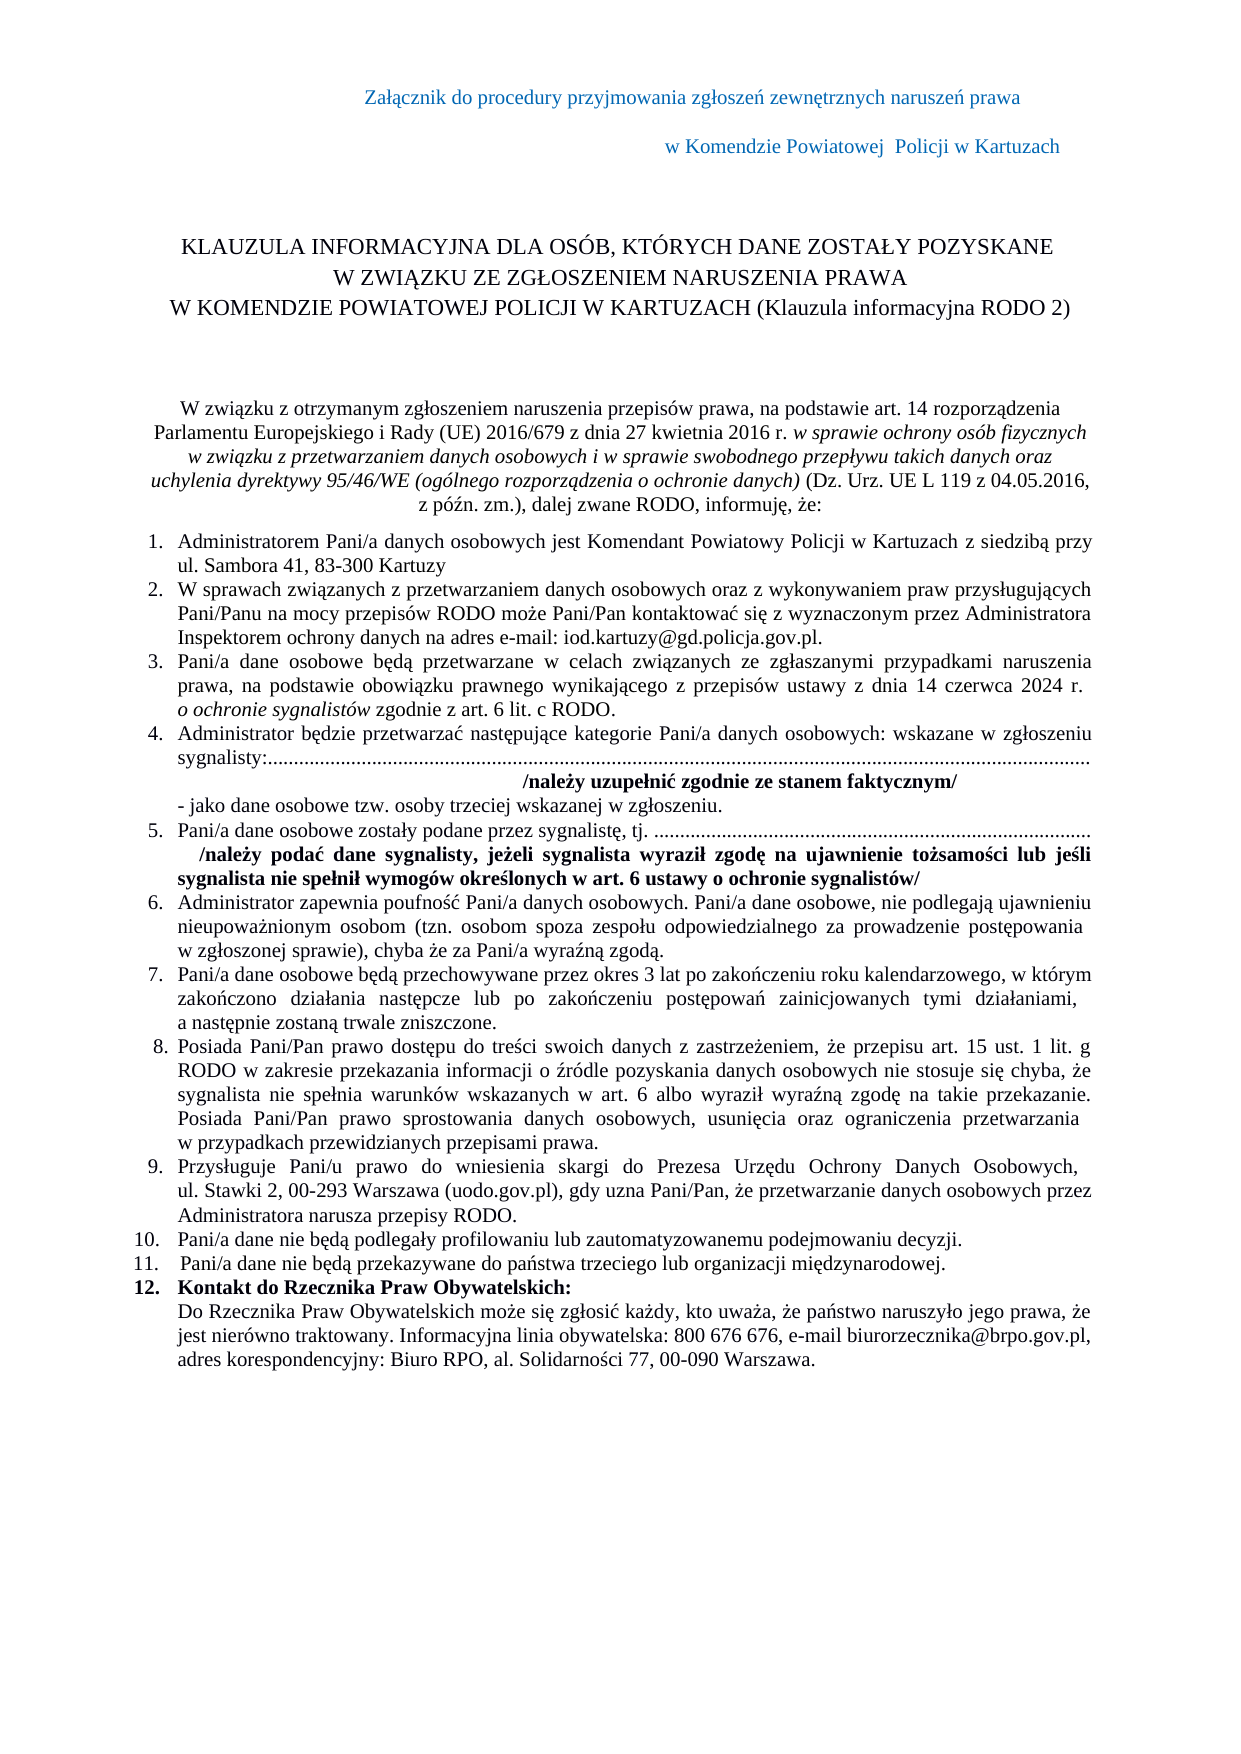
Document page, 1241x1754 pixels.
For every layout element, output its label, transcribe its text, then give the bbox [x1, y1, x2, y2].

text 4. Administrator będzie przetwarzać następujące kategorie Pani/a danych osobowych: wskazane w zgłoszeniu sygnalisty:.............................................................................................................................................................. [148, 721, 1093, 769]
text 7. Pani/a dane osobowe będą przechowywane przez okres 3 lat po zakończeniu roku kalendarzowego, w którym zakończono działania następcze lub po zakończeniu postępowań zainicjowanych tymi działaniami, a następnie zostaną trwale zniszczone. [148, 962, 1093, 1034]
text 10. Pani/a dane nie będą podlegały profilowaniu lub zautomatyzowanemu podejmowaniu decyzji. [118, 1227, 1093, 1251]
text 8. Posiada Pani/Pan prawo dostępu do treści swoich danych z zastrzeżeniem, że przepisu art. 15 ust. 1 lit. g RODO w zakresie przekazania informacji o źródle pozyskania danych osobowych nie stosuje się chyba, że sygnalista nie spełnia warunków wskazanych w art. 6 albo wyraził wyraźną zgodę na takie przekazanie. Posiada Pani/Pan prawo sprostowania danych osobowych, usunięcia oraz ograniczenia przetwarzania w przypadkach przewidzianych przepisami prawa. [148, 1034, 1093, 1154]
text 6. Administrator zapewnia poufność Pani/a danych osobowych. Pani/a dane osobowe, nie podlegają ujawnieniu nieupoważnionym osobom (tzn. osobom spoza zespołu odpowiedzialnego za prowadzenie postępowania w zgłoszonej sprawie), chyba że za Pani/a wyraźną zgodą. [148, 890, 1093, 962]
text 9. Przysługuje Pani/u prawo do wniesienia skargi do Prezesa Urzędu Ochrony Danych Osobowych, ul. Stawki 2, 00-293 Warszawa (uodo.gov.pl), gdy uzna Pani/Pan, że przetwarzanie danych osobowych przez Administratora narusza przepisy RODO. [148, 1154, 1093, 1227]
text /należy uzupełnić zgodnie ze stanem faktycznym/ [148, 769, 1093, 793]
text w Komendzie Powiatowej Policji w Kartuzach [148, 134, 1093, 158]
text adres korespondencyjny: Biuro RPO, al. Solidarności 77, 00-090 Warszawa. [177, 1347, 1093, 1371]
text Do Rzecznika Praw Obywatelskich może się zgłosić każdy, kto uważa, że państwo naruszyło jego prawa, że jest nierówno traktowany. Informacyjna linia obywatelska: 800 676 676, e-mail biurorzecznika@brpo.gov.pl, [177, 1299, 1093, 1347]
text /należy podać dane sygnalisty, jeżeli sygnalista wyraził zgodę na ujawnienie tożsamości lub jeśli sygnalista nie spełnił wymogów określonych w art. 6 ustawy o ochronie sygnalistów/ [162, 842, 1093, 890]
text - jako dane osobowe tzw. osoby trzeciej wskazanej w zgłoszeniu. [177, 793, 1093, 817]
text 1. Administratorem Pani/a danych osobowych jest Komendant Powiatowy Policji w Kartuzach z siedzibą przy ul. Sambora 41, 83-300 Kartuzy [148, 529, 1093, 577]
text 12. Kontakt do Rzecznika Praw Obywatelskich: [118, 1275, 1093, 1299]
text 2. W sprawach związanych z przetwarzaniem danych osobowych oraz z wykonywaniem praw przysługujących Pani/Panu na mocy przepisów RODO może Pani/Pan kontaktować się z wyznaczonym przez Administratora Inspektorem ochrony danych na adres e-mail: iod.kartuzy@gd.policja.gov.pl. [148, 577, 1093, 649]
text Załącznik do procedury przyjmowania zgłoszeń zewnętrznych naruszeń prawa [148, 85, 1093, 109]
text W związku z otrzymanym zgłoszeniem naruszenia przepisów prawa, na podstawie art. 14 rozporządzenia Parlamentu Europejskiego i Rady (UE) 2016/679 z dnia 27 kwietnia 2016 r. w sprawie ochrony osób fizycznych w związku z przetwarzaniem danych osobowych i w sprawie swobodnego przepływu takich danych oraz uchylenia dyrektywy 95/46/WE (ogólnego rozporządzenia o ochronie danych) (Dz. Urz. UE L 119 z 04.05.2016, z późn. zm.), dalej zwane RODO, informuję, że: [148, 396, 1093, 516]
text 5. Pani/a dane osobowe zostały podane przez sygnalistę, tj. .................................................................................... [148, 817, 1093, 842]
text 3. Pani/a dane osobowe będą przetwarzane w celach związanych ze zgłaszanymi przypadkami naruszenia prawa, na podstawie obowiązku prawnego wynikającego z przepisów ustawy z dnia 14 czerwca 2024 r. o ochronie sygnalistów zgodnie z art. 6 lit. c RODO. [148, 649, 1093, 721]
text KLAUZULA INFORMACYJNA DLA OSÓB, KTÓRYCH DANE ZOSTAŁY POZYSKANE W ZWIĄZKU ZE ZGŁOSZENIEM NARUSZENIA PRAWA W KOMENDZIE POWIATOWEJ POLICJI W KARTUZACH (Klauzula informacyjna RODO 2) [148, 233, 1093, 320]
text 11. Pani/a dane nie będą przekazywane do państwa trzeciego lub organizacji międzynarodowej. [118, 1251, 1093, 1275]
